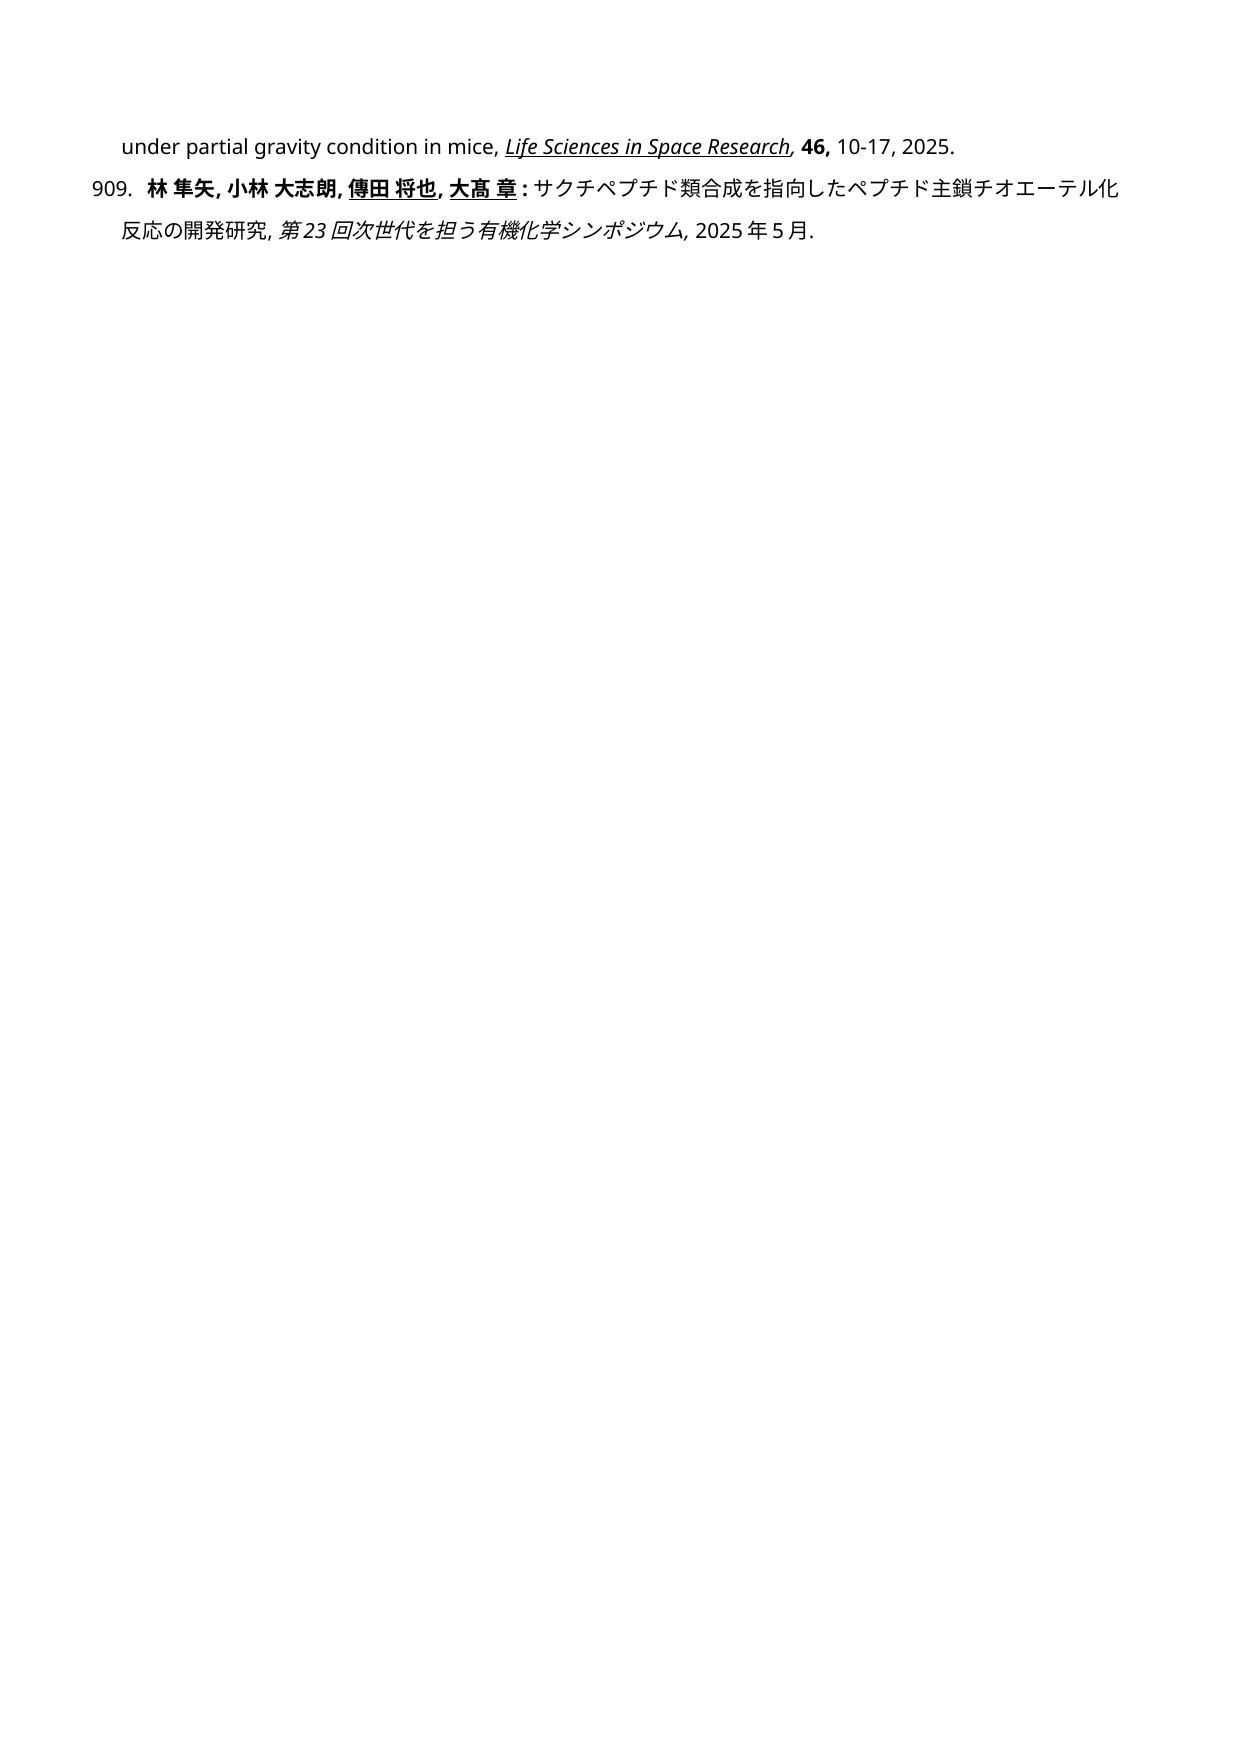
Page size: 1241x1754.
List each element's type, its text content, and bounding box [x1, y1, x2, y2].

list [92, 125, 1122, 167]
list 林 隼矢, 小林 大志朗, 傳田 将也, 大髙 章 : サクチペプチド類合成を指向したペプチド主鎖チオエーテル化反応の開発研究, 第23回次世代を担う有機化学シンポジウム, 2025年5月. [92, 167, 1122, 250]
